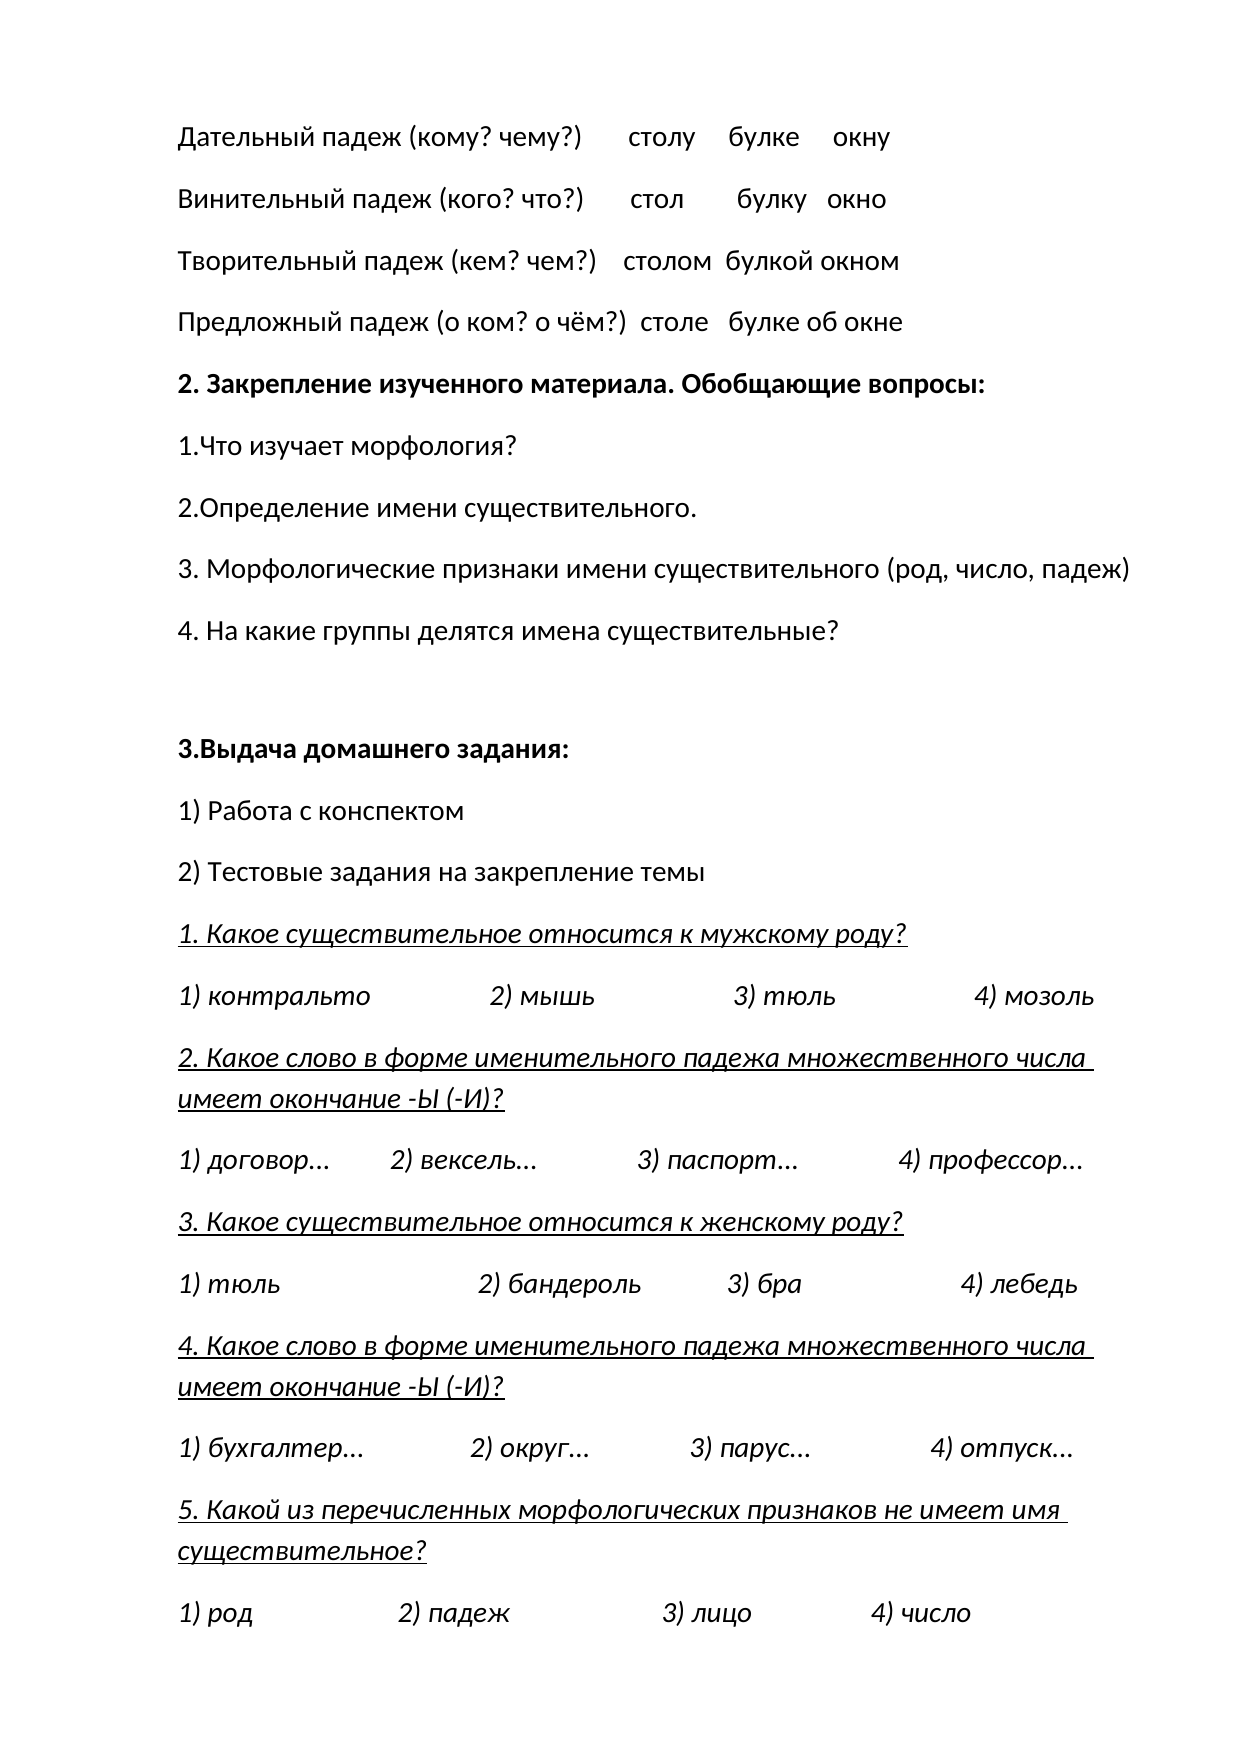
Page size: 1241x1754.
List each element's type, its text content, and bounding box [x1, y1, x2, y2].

text 1) тюль 2) бандероль 3) бра 4) лебедь [177, 1265, 1152, 1301]
text 2.Определение имени существительного. [177, 489, 1152, 524]
text 1.Что изучает морфология? [177, 427, 1152, 463]
text 5. Какой из перечисленных морфологических признаков не имеет имя существительное? [177, 1491, 1152, 1568]
text 2. Закрепление изученного материала. Обобщающие вопросы: [177, 365, 1152, 401]
text 1) Работа с конспектом [177, 792, 1152, 827]
text 4. Какое слово в форме именительного падежа множественного числа имеет окончание -Ы (-И)? [177, 1327, 1152, 1403]
text 3. Морфологические признаки имени существительного (род, число, падеж) [177, 551, 1152, 586]
text Винительный падеж (кого? что?) стол булку окно [177, 180, 1152, 216]
text Дательный падеж (кому? чему?) столу булке окну [177, 118, 1152, 154]
text Творительный падеж (кем? чем?) столом булкой окном [177, 242, 1152, 277]
text 3.Выдача домашнего задания: [177, 730, 1152, 766]
text 1) контральто 2) мышь 3) тюль 4) мозоль [177, 977, 1152, 1013]
text 3. Какое существительное относится к женскому роду? [177, 1203, 1152, 1239]
text 1) бухгалтер... 2) округ... 3) парус... 4) отпуск... [177, 1429, 1152, 1465]
text 2) Тестовые задания на закрепление темы [177, 853, 1152, 889]
text 1) род 2) падеж 3) лицо 4) число [177, 1594, 1152, 1629]
text 1) договор... 2) вексель... 3) паспорт... 4) профессор... [177, 1141, 1152, 1177]
text 1. Какое существительное относится к мужскому роду? [177, 915, 1152, 951]
text 2. Какое слово в форме именительного падежа множественного числа имеет окончание -Ы (-И)? [177, 1039, 1152, 1115]
text Предложный падеж (о ком? о чём?) столе булке об окне [177, 303, 1152, 339]
text 4. На какие группы делятся имена существительные? [177, 612, 1152, 648]
